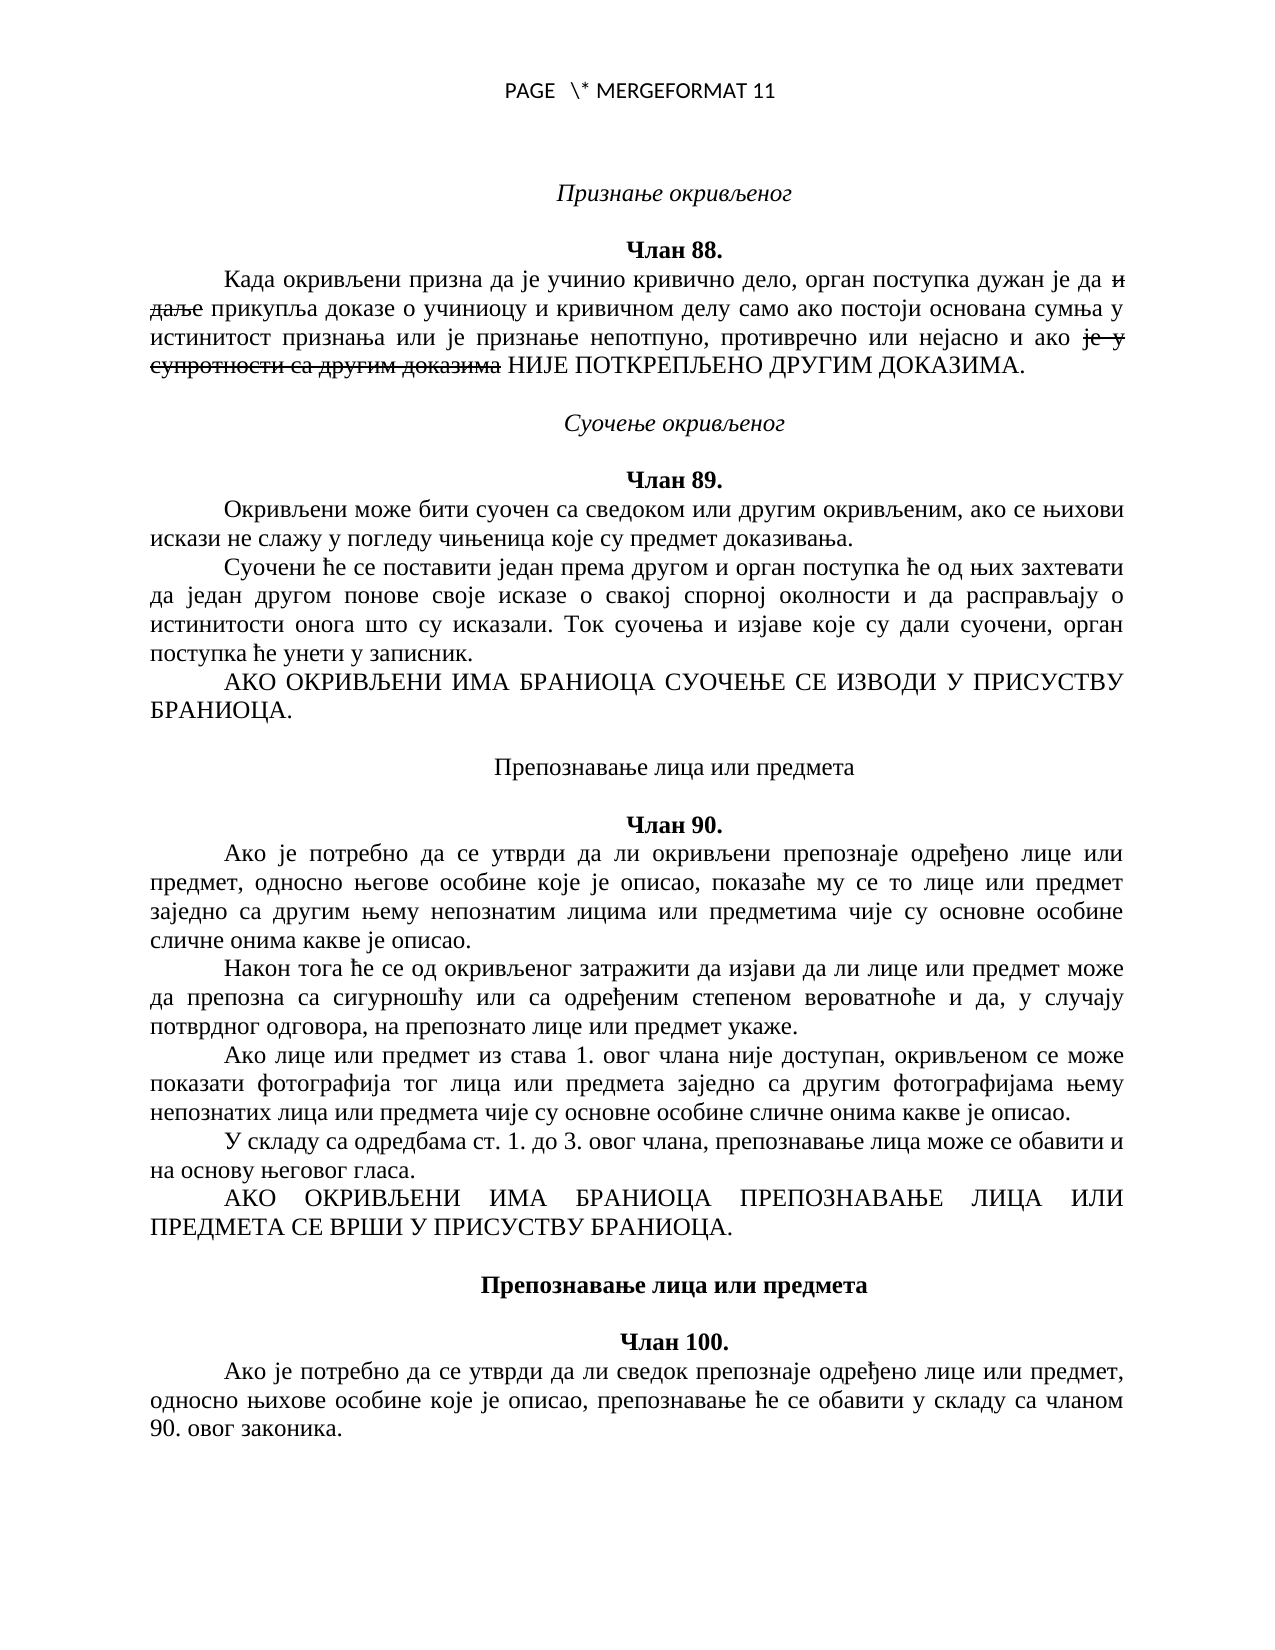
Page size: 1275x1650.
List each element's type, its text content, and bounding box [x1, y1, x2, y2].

text Суочени ће се поставити један према другом и орган поступка ће од њих захтевати да један другом понове своје исказе о свакој спорној околности и да расправљају о истинитости онога што су исказали. Ток суочења и изјаве које су дали суочени, орган поступка ће унети у записник. [150, 552, 1125, 667]
text Препознавање лица или предмета [150, 752, 1125, 781]
text Члан 88. [150, 236, 1125, 264]
text АКО ОКРИВЉЕНИ ИМА БРАНИОЦА СУОЧЕЊЕ СЕ ИЗВОДИ У ПРИСУСТВУ БРАНИОЦА. [150, 667, 1125, 724]
text Признање окривљеног [150, 178, 1125, 207]
text Члан 89. [150, 466, 1125, 494]
text Ако лице или предмет из става 1. овог члана није доступан, окривљеном се може показати фотографија тог лица или предмета заједно са другим фотографијама њему непознатих лица или предмета чије су основне особине сличне онима какве је описао. [150, 1040, 1125, 1126]
text Када окривљени призна да је учинио кривично дело, орган поступка дужан је да и даље прикупља доказе о учиниоцу и кривичном делу само ако постоји основана сумња у истинитост признања или је признање непотпуно, противречно или нејасно и ако је у супротности са другим доказима НИЈЕ ПОТКРЕПЉЕНО ДРУГИМ ДОКАЗИМА. [150, 264, 1125, 379]
text Након тога ће се од окривљеног затражити да изјави да ли лице или предмет може да препозна са сигурношћу или са одређеним степеном вероватноће и да, у случају потврдног одговора, на препознато лице или предмет укаже. [150, 953, 1125, 1040]
text Суочење окривљеног [150, 408, 1125, 437]
text Члан 90. [150, 810, 1125, 838]
text Члан 100. [150, 1327, 1125, 1356]
text АКО ОКРИВЉЕНИ ИМА БРАНИОЦА ПРЕПОЗНАВАЊЕ ЛИЦА ИЛИ ПРЕДМЕТА СЕ ВРШИ У ПРИСУСТВУ БРАНИОЦА. [150, 1183, 1125, 1241]
text Окривљени може бити суочен са сведоком или другим окривљеним, ако се њихови искази не слажу у погледу чињеница које су предмет доказивања. [150, 494, 1125, 552]
text Ако је потребно да се утврди да ли сведок препознаје одређено лице или предмет, односно њихове особине које је описао, препознавање ће се обавити у складу са чланом 90. овог законика. [150, 1356, 1125, 1442]
text У складу са одредбама ст. 1. до 3. овог члана, препознавање лица може се обавити и на основу његовог гласа. [150, 1126, 1125, 1183]
text Препознавање лица или предмета [150, 1270, 1125, 1298]
text Ако је потребно да се утврди да ли окривљени препознаје одређено лице или предмет, односно његове особине које је описао, показаће му се то лице или предмет заједно са другим њему непознатим лицима или предметима чије су основне особине сличне онима какве је описао. [150, 838, 1125, 953]
